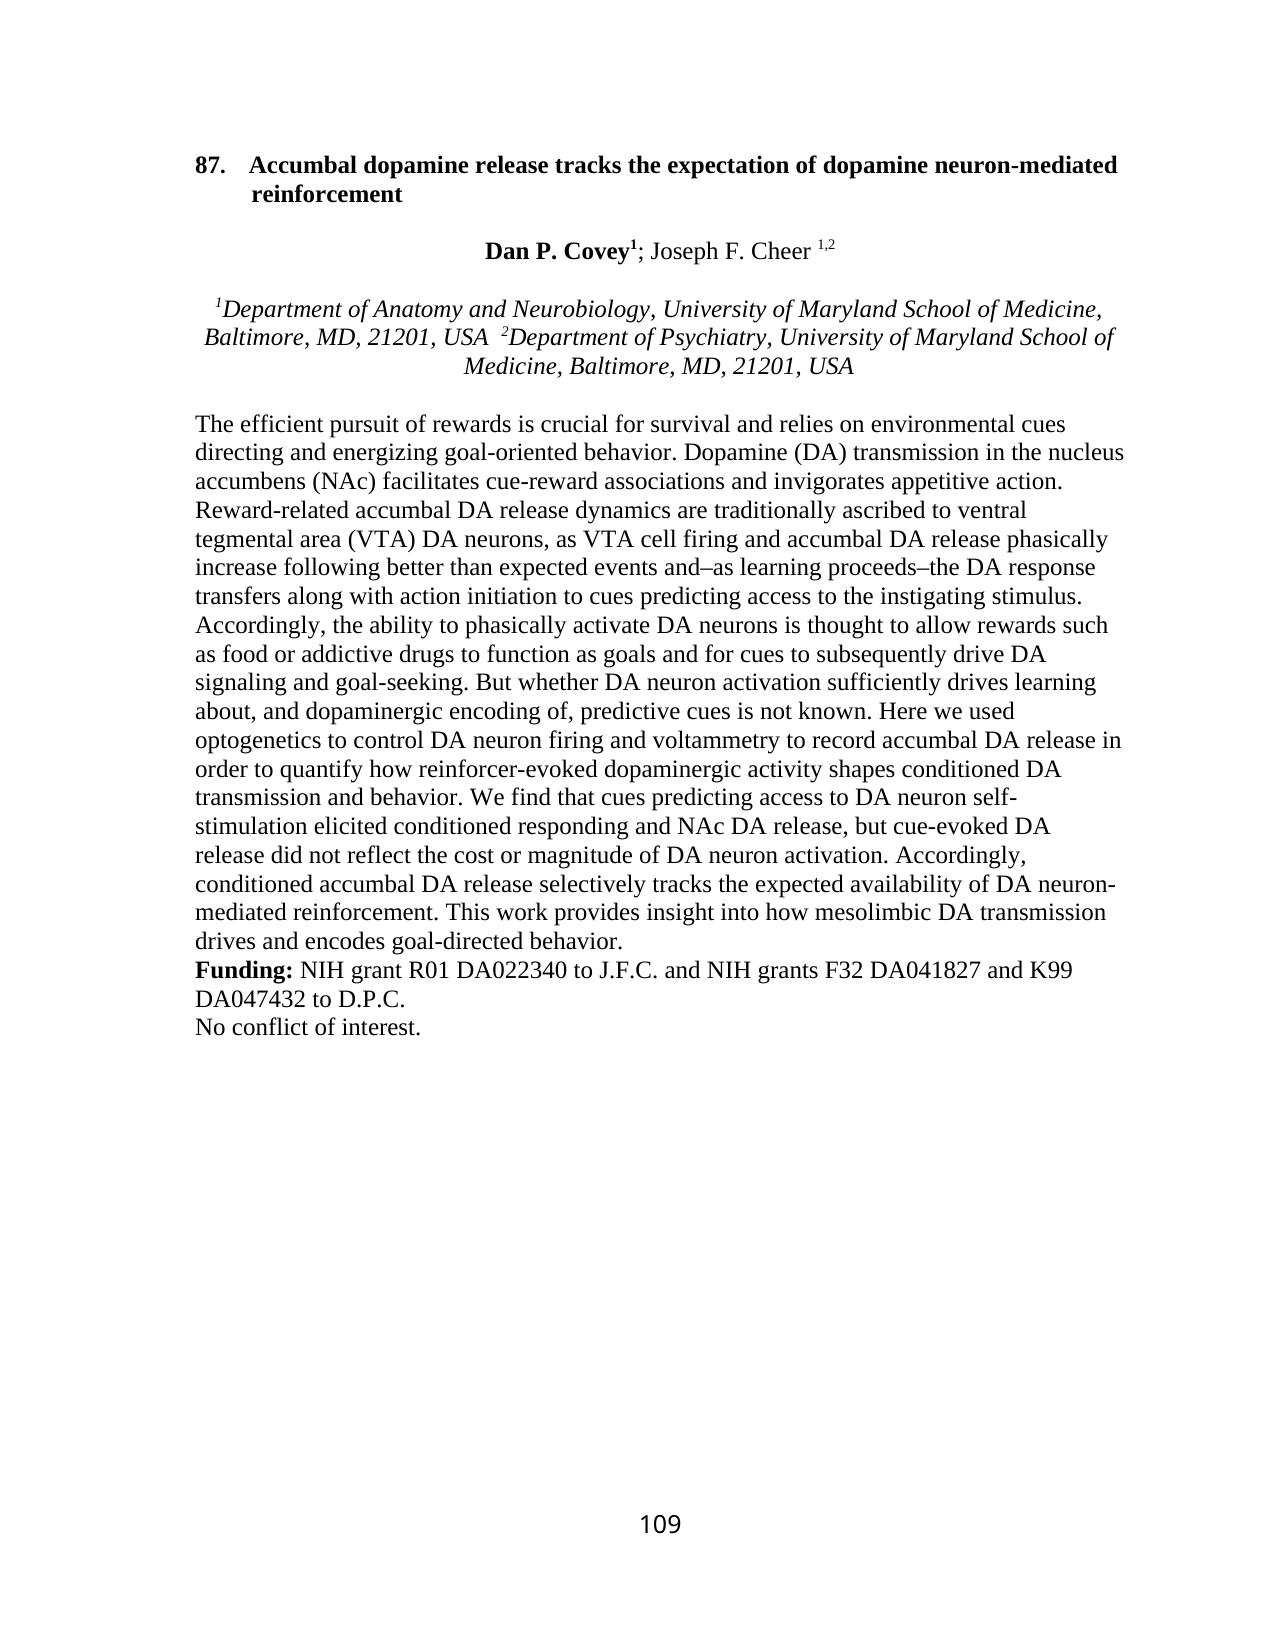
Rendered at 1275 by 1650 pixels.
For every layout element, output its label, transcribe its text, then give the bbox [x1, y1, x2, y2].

text 87. Accumbal dopamine release tracks the expectation of dopamine neuron-mediated reinforcement [195, 150, 1125, 207]
text No conflict of interest. [195, 1012, 1125, 1041]
text 1Department of Anatomy and Neurobiology, University of Maryland School of Medicine, Baltimore, MD, 21201, USA 2Department of Psychiatry, University of Maryland School of Medicine, Baltimore, MD, 21201, USA [195, 294, 1125, 380]
text The efficient pursuit of rewards is crucial for survival and relies on environmental cues directing and energizing goal-oriented behavior. Dopamine (DA) transmission in the nucleus accumbens (NAc) facilitates cue-reward associations and invigorates appetitive action. Reward-related accumbal DA release dynamics are traditionally ascribed to ventral tegmental area (VTA) DA neurons, as VTA cell firing and accumbal DA release phasically increase following better than expected events and–as learning proceeds–the DA response transfers along with action initiation to cues predicting access to the instigating stimulus. Accordingly, the ability to phasically activate DA neurons is thought to allow rewards such as food or addictive drugs to function as goals and for cues to subsequently drive DA signaling and goal-seeking. But whether DA neuron activation sufficiently drives learning about, and dopaminergic encoding of, predictive cues is not known. Here we used optogenetics to control DA neuron firing and voltammetry to record accumbal DA release in order to quantify how reinforcer-evoked dopaminergic activity shapes conditioned DA transmission and behavior. We find that cues predicting access to DA neuron self-stimulation elicited conditioned responding and NAc DA release, but cue-evoked DA release did not reflect the cost or magnitude of DA neuron activation. Accordingly, conditioned accumbal DA release selectively tracks the expected availability of DA neuron-mediated reinforcement. This work provides insight into how mesolimbic DA transmission drives and encodes goal-directed behavior. [195, 409, 1125, 955]
text Dan P. Covey1; Joseph F. Cheer 1,2 [195, 236, 1125, 265]
text Funding: NIH grant R01 DA022340 to J.F.C. and NIH grants F32 DA041827 and K99 DA047432 to D.P.C. [195, 955, 1125, 1012]
